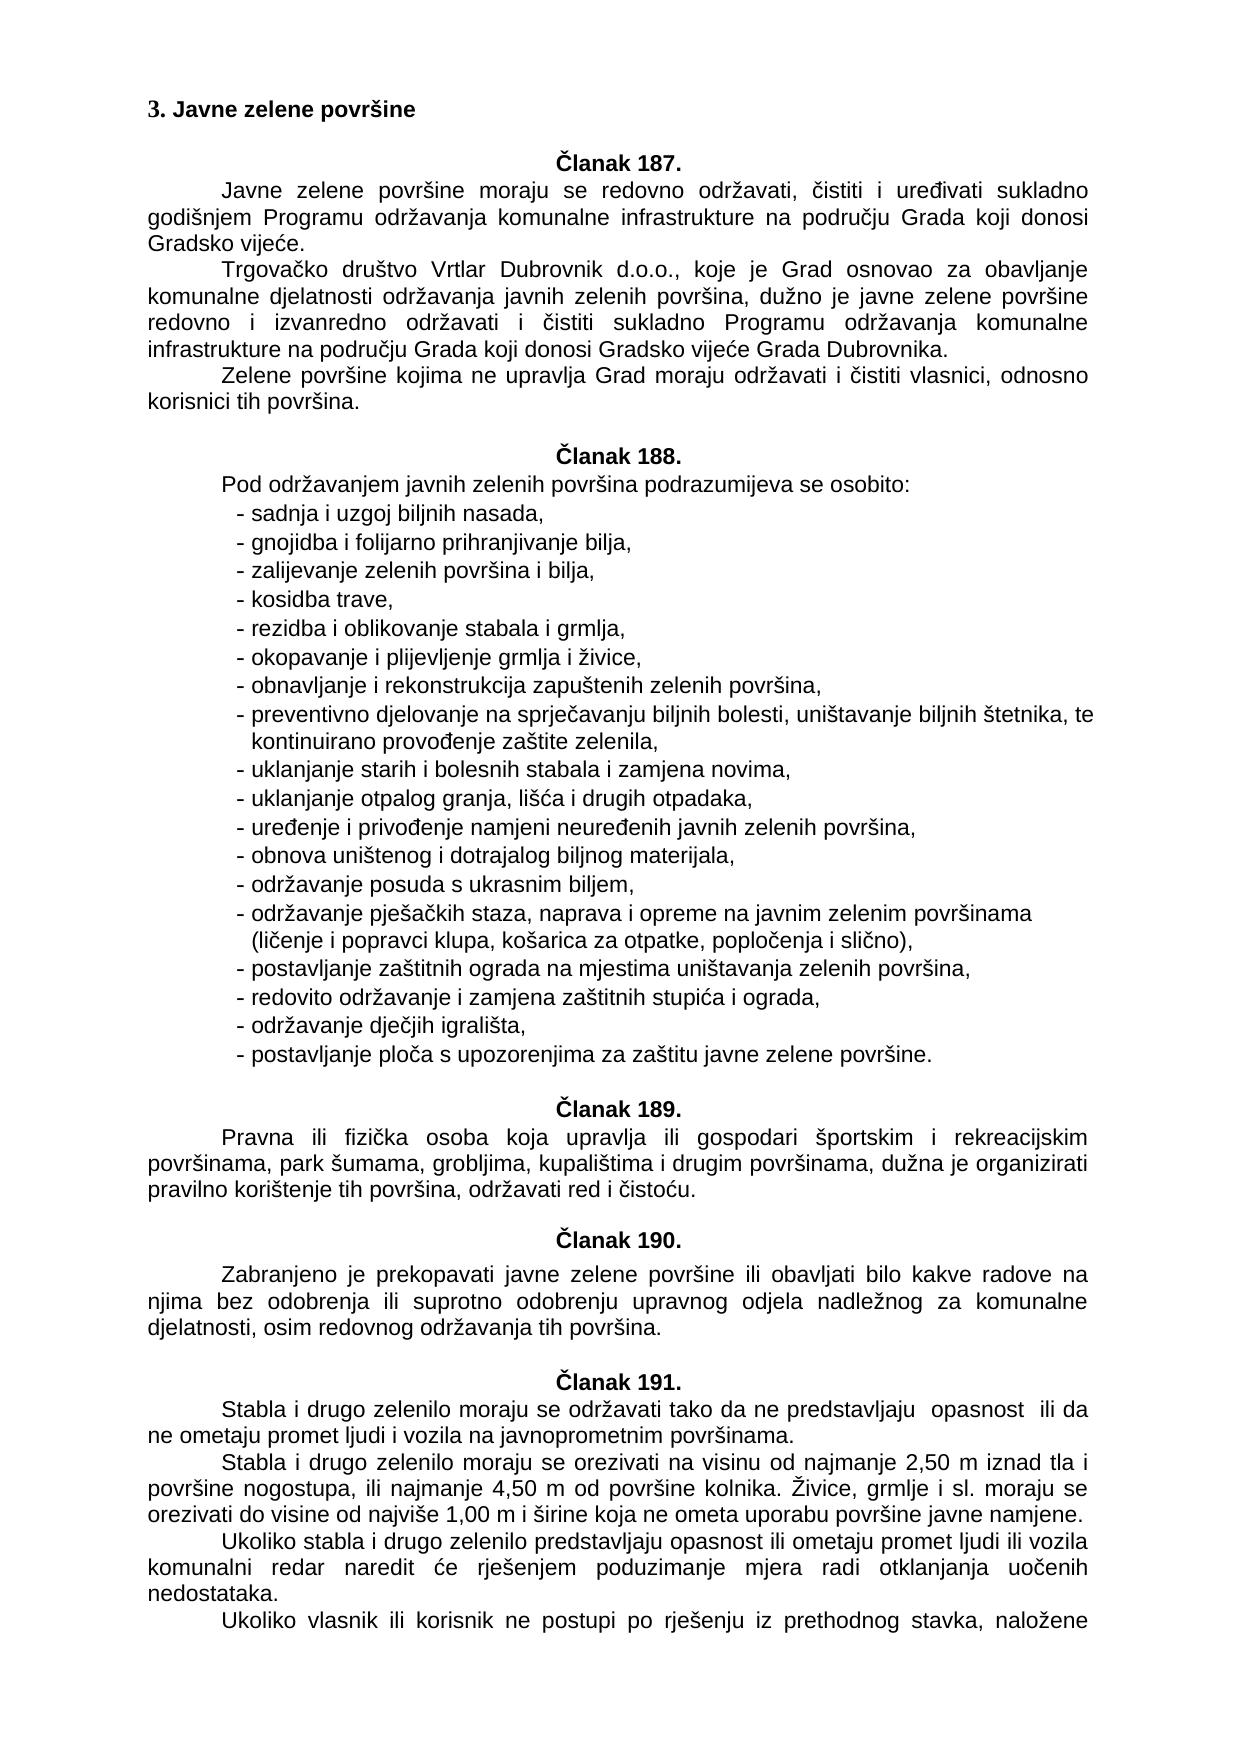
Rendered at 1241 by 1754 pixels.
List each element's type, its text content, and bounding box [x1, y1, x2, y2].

subtitle Članak 191. [469, 1367, 768, 1396]
subtitle Javne zelene površine [147, 94, 1106, 122]
text Trgovačko društvo Vrtlar Dubrovnik d.o.o., koje je Grad osnovao za obavljanje komunalne djelatnosti održavanja javnih zelenih površina, dužno je javne zelene površine redovno i izvanredno održavati i čistiti sukladno Programu održavanja komunalne infrastrukture na području Grada koji donosi Gradsko vijeće Grada Dubrovnika. [147, 256, 1089, 362]
list održavanje posuda s ukrasnim biljem, [236, 869, 1106, 898]
list zalijevanje zelenih površina i bilja, [236, 556, 1106, 584]
list obnova uništenog i dotrajalog biljnog materijala, [236, 841, 1106, 869]
subtitle Članak 189. [469, 1095, 768, 1123]
text Zelene površine kojima ne upravlja Grad moraju održavati i čistiti vlasnici, odnosno korisnici tih površina. [147, 362, 1089, 414]
list postavljanje zaštitnih ograda na mjestima uništavanja zelenih površina, [236, 953, 1106, 982]
list održavanje dječjih igrališta, [236, 1011, 1106, 1039]
list obnavljanje i rekonstrukcija zapuštenih zelenih površina, [236, 670, 1106, 699]
text Članak 187. [469, 149, 768, 177]
subtitle Članak 188. [469, 441, 768, 470]
list rezidba i oblikovanje stabala i grmlja, [236, 613, 1106, 642]
list uređenje i privođenje namjeni neuređenih javnih zelenih površina, [236, 812, 1106, 841]
list postavljanje ploča s upozorenjima za zaštitu javne zelene površine. [236, 1039, 1106, 1068]
text Stabla i drugo zelenilo moraju se orezivati na visinu od najmanje 2,50 m iznad tla i površine nogostupa, ili najmanje 4,50 m od površine kolnika. Živice, grmlje i sl. moraju se orezivati do visine od najviše 1,00 m i širine koja ne ometa uporabu površine javne namjene. [147, 1449, 1090, 1528]
list kosidba trave, [236, 584, 1106, 613]
list održavanje pješačkih staza, naprava i opreme na javnim zelenim površinama (ličenje i popravci klupa, košarica za otpatke, popločenja i slično), [236, 898, 1106, 953]
list gnojidba i folijarno prihranjivanje bilja, [236, 527, 1106, 556]
list uklanjanje otpalog granja, lišća i drugih otpadaka, [236, 783, 1106, 812]
text Zabranjeno je prekopavati javne zelene površine ili obavljati bilo kakve radove na njima bez odobrenja ili suprotno odobrenju upravnog odjela nadležnog za komunalne djelatnosti, osim redovnog održavanja tih površina. [147, 1261, 1089, 1341]
list redovito održavanje i zamjena zaštitnih stupića i ograda, [236, 982, 1106, 1011]
list sadnja i uzgoj biljnih nasada, [236, 498, 1106, 527]
text Pravna ili fizička osoba koja upravlja ili gospodari športskim i rekreacijskim površinama, park šumama, grobljima, kupalištima i drugim površinama, dužna je organizirati pravilno korištenje tih površina, održavati red i čistoću. [147, 1123, 1089, 1203]
text Stabla i drugo zelenilo moraju se održavati tako da ne predstavljaju opasnost ili da ne ometaju promet ljudi i vozila na javnoprometnim površinama. [147, 1396, 1090, 1449]
list preventivno djelovanje na sprječavanju biljnih bolesti, uništavanje biljnih štetnika, te kontinuirano provođenje zaštite zelenila, [236, 699, 1106, 754]
list uklanjanje starih i bolesnih stabala i zamjena novima, [236, 754, 1106, 783]
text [147, 1607, 1089, 1633]
text Pod održavanjem javnih zelenih površina podrazumijeva se osobito: [221, 470, 1106, 498]
text Javne zelene površine moraju se redovno održavati, čistiti i uređivati sukladno godišnjem Programu održavanja komunalne infrastrukture na području Grada koji donosi Gradsko vijeće. [147, 177, 1089, 256]
list okopavanje i plijevljenje grmlja i živice, [236, 642, 1106, 670]
subtitle Članak 190. [469, 1227, 768, 1253]
text Ukoliko stabla i drugo zelenilo predstavljaju opasnost ili ometaju promet ljudi ili vozila komunalni redar naredit će rješenjem poduzimanje mjera radi otklanjanja uočenih nedostataka. [147, 1528, 1089, 1607]
